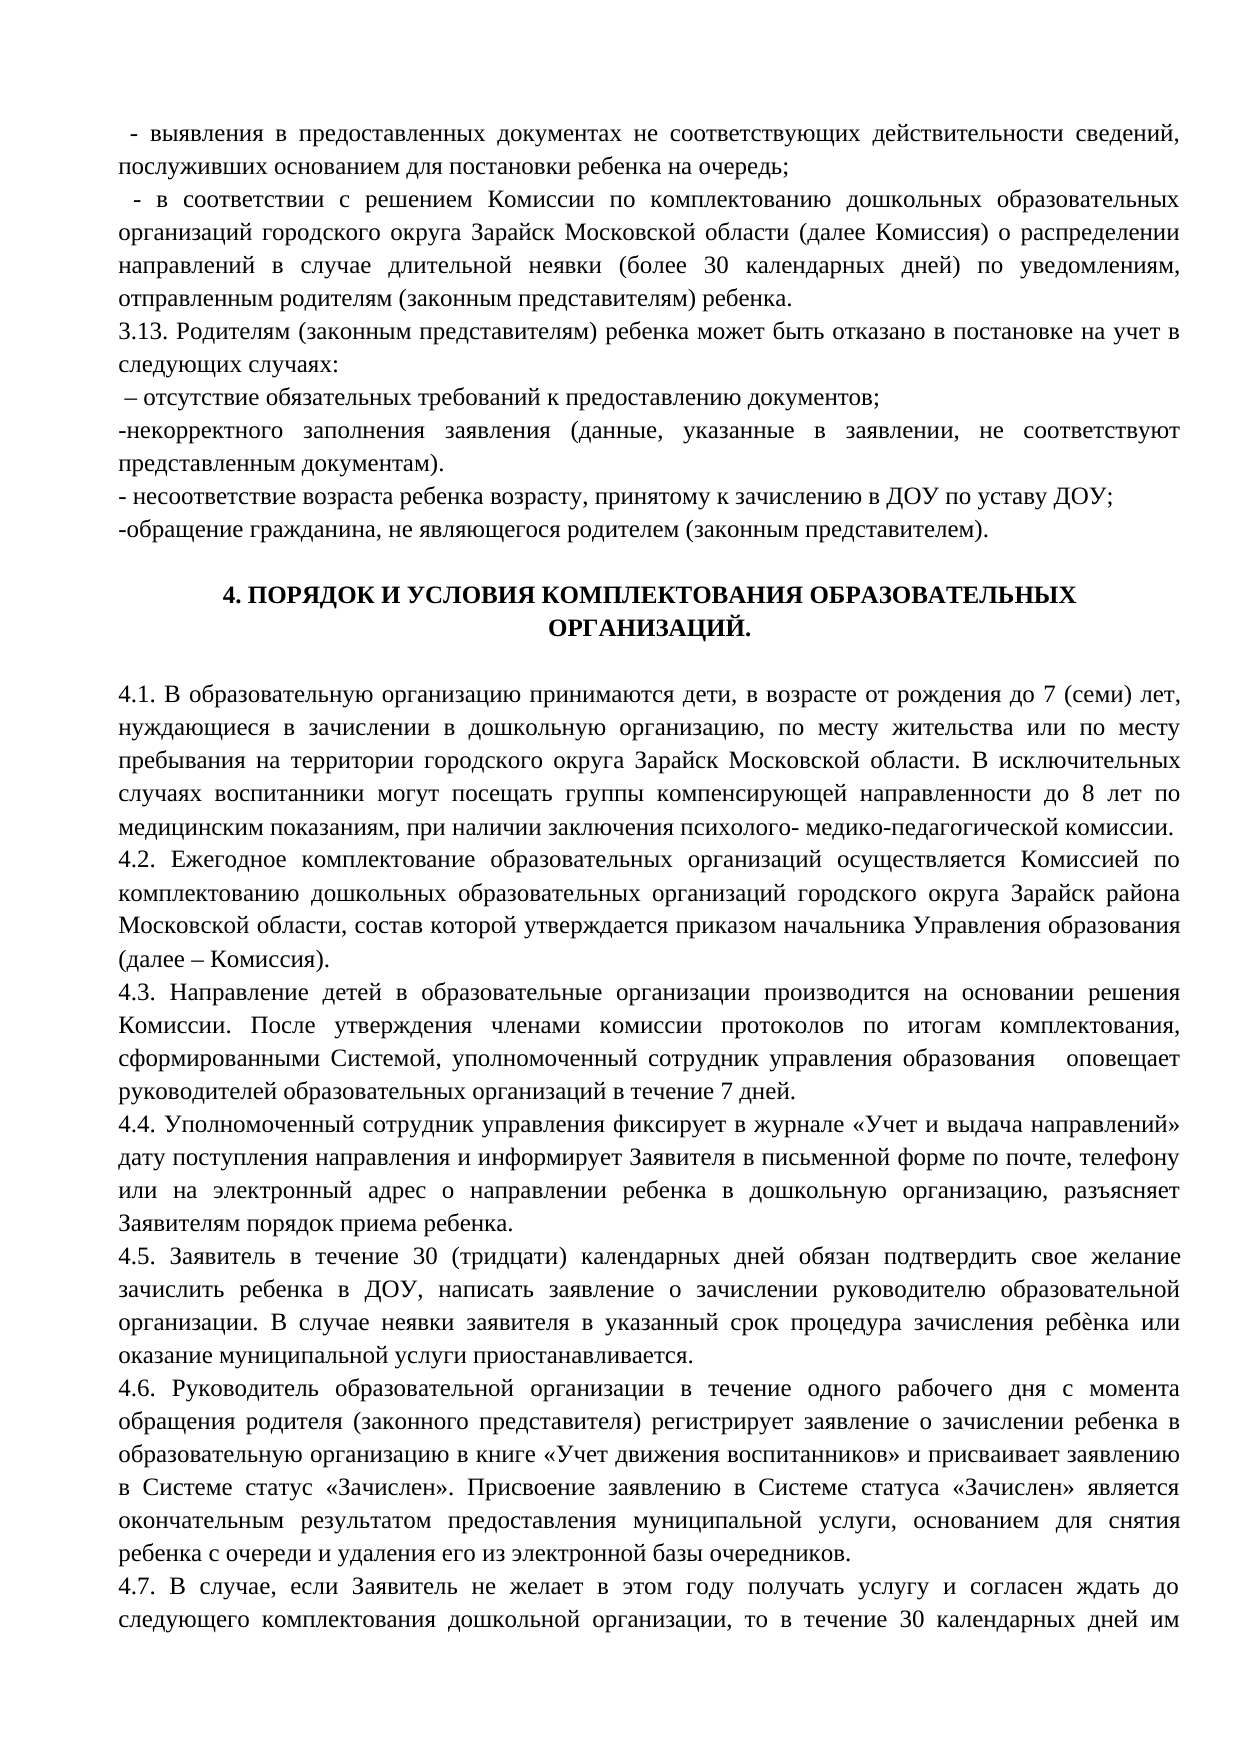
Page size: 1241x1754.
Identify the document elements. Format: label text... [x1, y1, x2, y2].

text -некорректного заполнения заявления (данные, указанные в заявлении, не соответствуют представленным документам). [118, 415, 1181, 477]
text 4.3. Направление детей в образовательные организации производится на основании решения Комиссии. После утверждения членами комиссии протоколов по итогам комплектования, сформированными Системой, уполномоченный сотрудник управления образования оповещает руководителей образовательных организаций в течение 7 дней. [118, 977, 1181, 1104]
text – отсутствие обязательных требований к предоставлению документов; [118, 382, 1181, 411]
text 4.1. В образовательную организацию принимаются дети, в возрасте от рождения до 7 (семи) лет, нуждающиеся в зачислении в дошкольную организацию, по месту жительства или по месту пребывания на территории городского округа Зарайск Московской области. В исключительных случаях воспитанники могут посещать группы компенсирующей направленности до 8 лет по медицинским показаниям, при наличии заключения психолого- медико-педагогической комиссии. [118, 679, 1181, 840]
text - в соответствии с решением Комиссии по комплектованию дошкольных образовательных организаций городского округа Зарайск Московской области (далее Комиссия) о распределении направлений в случае длительной неявки (более 30 календарных дней) по уведомлениям, отправленным родителям (законным представителям) ребенка. [118, 184, 1181, 312]
text 4.2. Ежегодное комплектование образовательных организаций осуществляется Комиссией по комплектованию дошкольных образовательных организаций городского округа Зарайск района Московской области, состав которой утверждается приказом начальника Управления образования (далее – Комиссия). [118, 844, 1181, 972]
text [118, 1571, 1181, 1633]
text 4. ПОРЯДОК И УСЛОВИЯ КОМПЛЕКТОВАНИЯ ОБРАЗОВАТЕЛЬНЫХ ОРГАНИЗАЦИЙ. [118, 580, 1181, 642]
text -обращение гражданина, не являющегося родителем (законным представителем). [118, 514, 1181, 543]
text 4.4. Уполномоченный сотрудник управления фиксирует в журнале «Учет и выдача направлений» дату поступления направления и информирует Заявителя в письменной форме по почте, телефону или на электронный адрес о направлении ребенка в дошкольную организацию, разъясняет Заявителям порядок приема ребенка. [118, 1109, 1181, 1237]
text 4.5. Заявитель в течение 30 (тридцати) календарных дней обязан подтвердить свое желание зачислить ребенка в ДОУ, написать заявление о зачислении руководителю образовательной организации. В случае неявки заявителя в указанный срок процедура зачисления ребѐнка или оказание муниципальной услуги приостанавливается. [118, 1241, 1181, 1369]
text 3.13. Родителям (законным представителям) ребенка может быть отказано в постановке на учет в следующих случаях: [118, 316, 1181, 378]
text - несоответствие возраста ребенка возрасту, принятому к зачислению в ДОУ по уставу ДОУ; [118, 481, 1181, 510]
text 4.6. Руководитель образовательной организации в течение одного рабочего дня с момента обращения родителя (законного представителя) регистрирует заявление о зачислении ребенка в образовательную организацию в книге «Учет движения воспитанников» и присваивает заявлению в Системе статус «Зачислен». Присвоение заявлению в Системе статуса «Зачислен» является окончательным результатом предоставления муниципальной услуги, основанием для снятия ребенка с очереди и удаления его из электронной базы очередников. [118, 1373, 1181, 1567]
text - выявления в предоставленных документах не соответствующих действительности сведений, послуживших основанием для постановки ребенка на очередь; [118, 118, 1181, 180]
